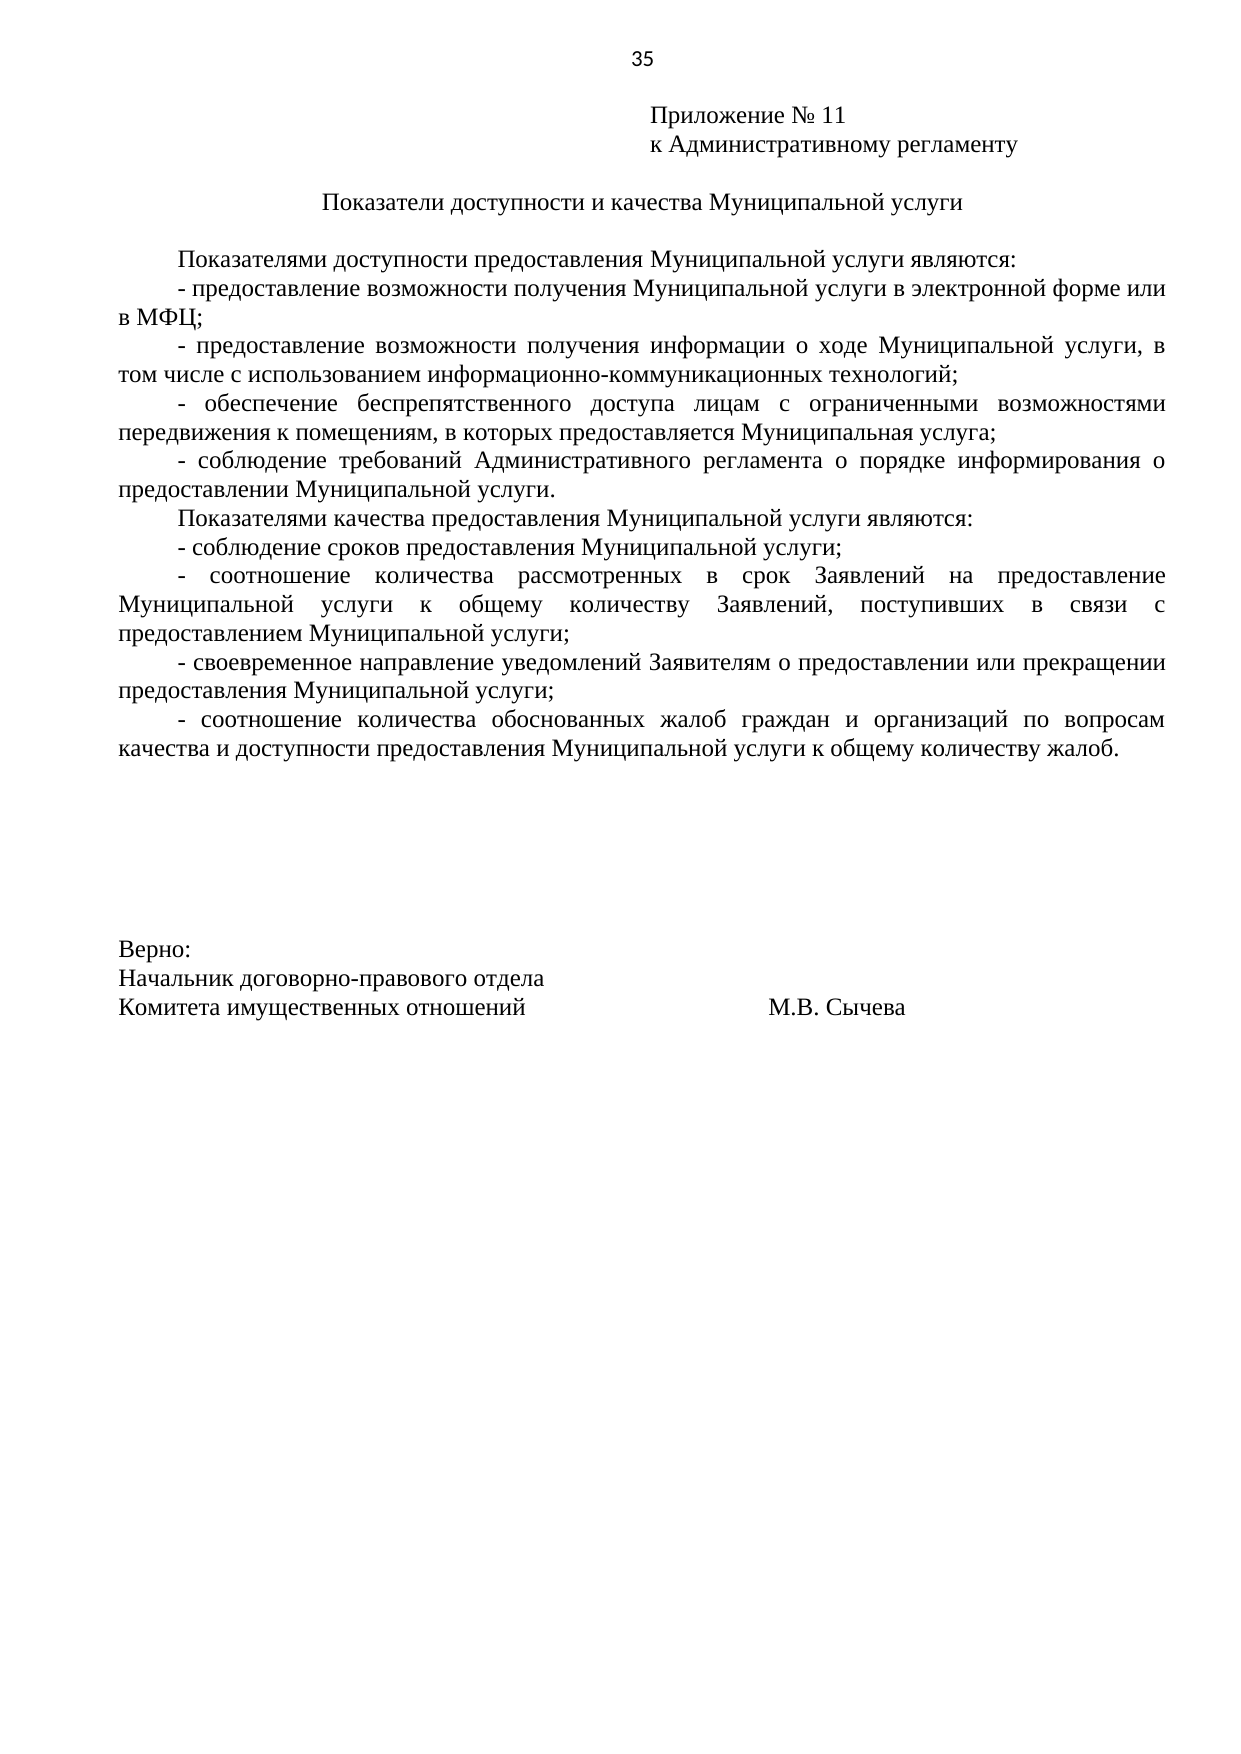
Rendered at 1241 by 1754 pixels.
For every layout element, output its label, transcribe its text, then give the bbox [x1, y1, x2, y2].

text Начальник договорно-правового отдела [118, 963, 1167, 992]
text к Административному регламенту [650, 129, 1167, 158]
text - соотношение количества обоснованных жалоб граждан и организаций по вопросам качества и доступности предоставления Муниципальной услуги к общему количеству жалоб. [118, 704, 1167, 762]
text - предоставление возможности получения Муниципальной услуги в электронной форме или в МФЦ; [118, 273, 1167, 330]
subtitle Приложение № 11 [650, 100, 1167, 129]
text Показателями качества предоставления Муниципальной услуги являются: [118, 503, 1167, 532]
text Показателями доступности предоставления Муниципальной услуги являются: [118, 244, 1167, 273]
text Комитета имущественных отношений М.В. Сычева [118, 992, 1167, 1020]
text - соблюдение сроков предоставления Муниципальной услуги; [118, 532, 1167, 560]
text - предоставление возможности получения информации о ходе Муниципальной услуги, в том числе с использованием информационно-коммуникационных технологий; [118, 330, 1167, 388]
text - своевременное направление уведомлений Заявителям о предоставлении или прекращении предоставления Муниципальной услуги; [118, 647, 1167, 704]
subtitle Показатели доступности и качества Муниципальной услуги [118, 187, 1167, 215]
text - соблюдение требований Административного регламента о порядке информирования о предоставлении Муниципальной услуги. [118, 445, 1167, 503]
text Верно: [118, 934, 1167, 963]
text - обеспечение беспрепятственного доступа лицам с ограниченными возможностями передвижения к помещениям, в которых предоставляется Муниципальная услуга; [118, 388, 1167, 445]
text - соотношение количества рассмотренных в срок Заявлений на предоставление Муниципальной услуги к общему количеству Заявлений, поступивших в связи с предоставлением Муниципальной услуги; [118, 560, 1167, 647]
